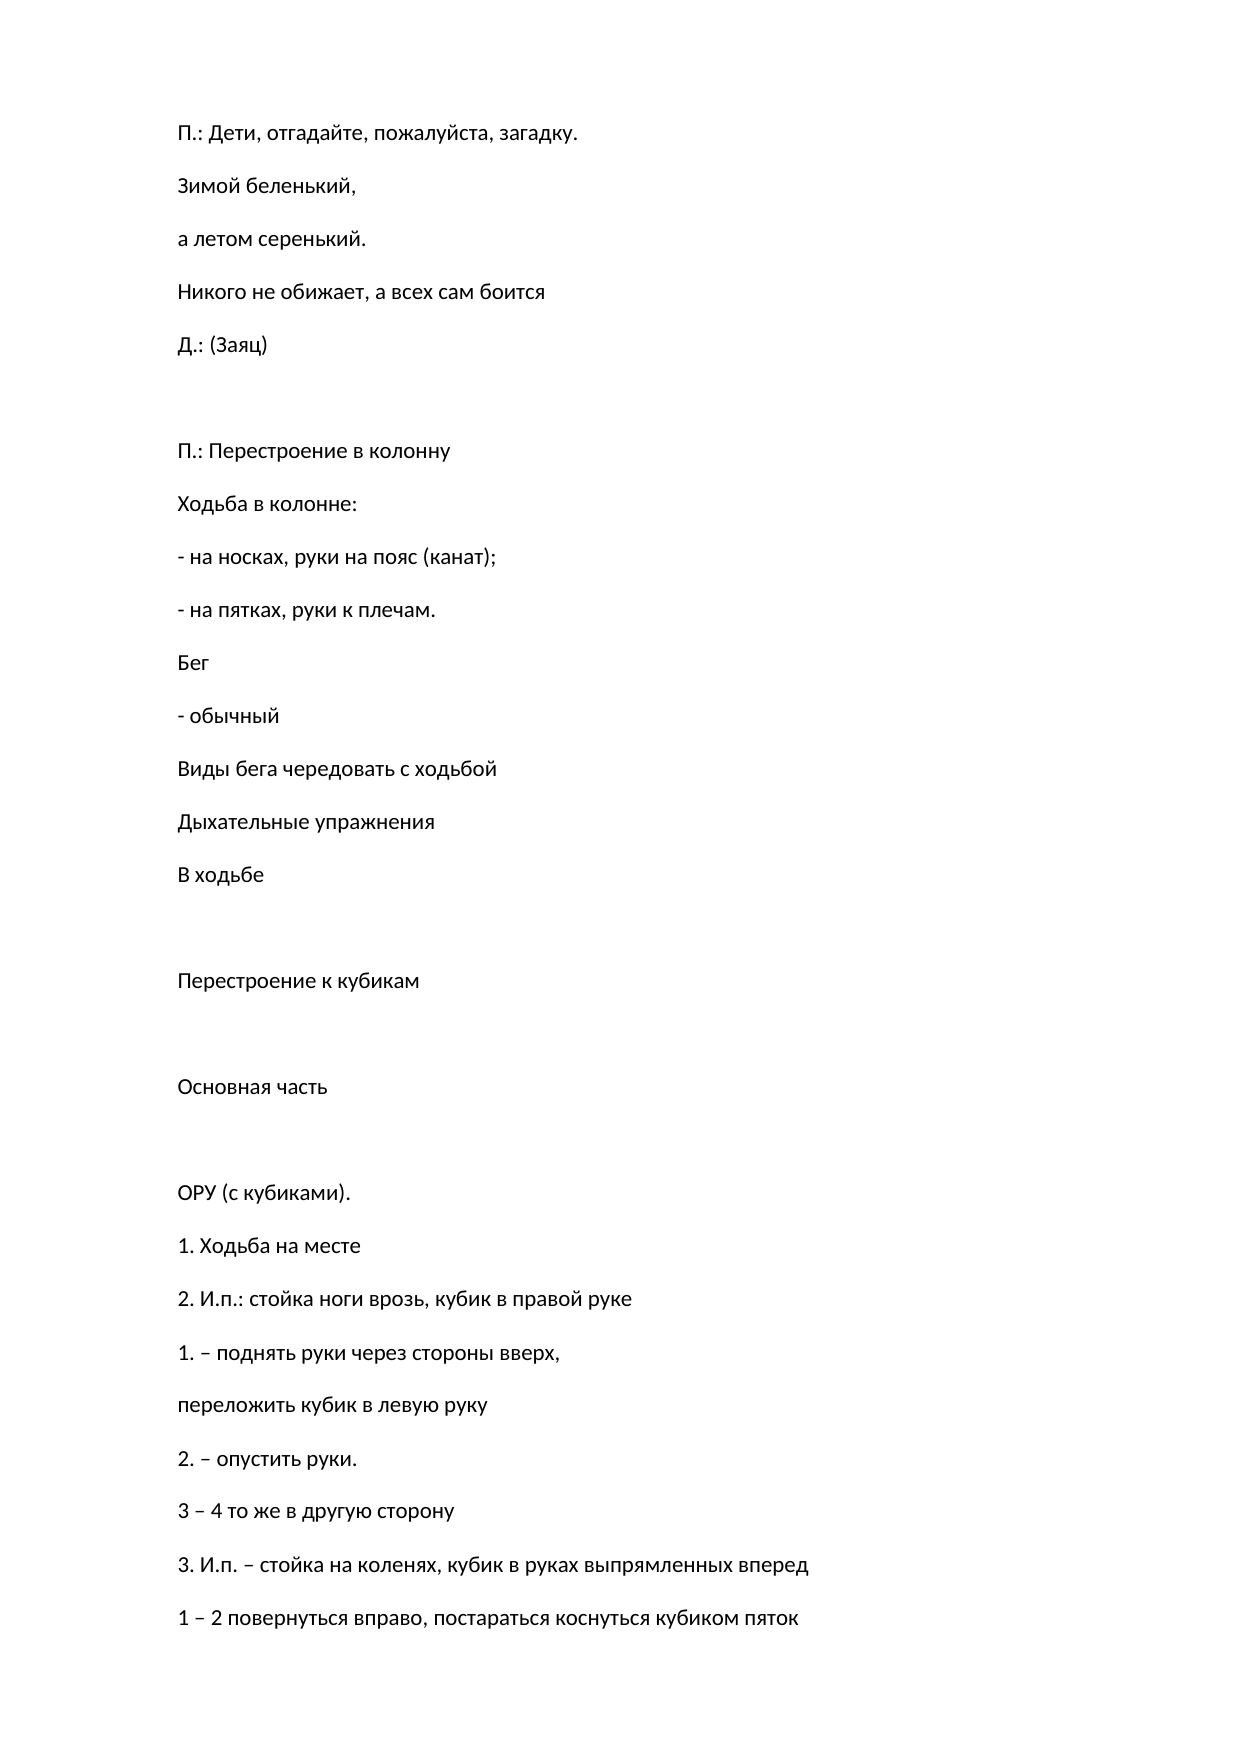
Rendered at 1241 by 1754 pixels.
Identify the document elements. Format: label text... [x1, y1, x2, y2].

text Дыхательные упражнения [177, 807, 1152, 835]
text Виды бега чередовать с ходьбой [177, 754, 1152, 782]
text П.: Перестроение в колонну [177, 436, 1152, 464]
text а летом серенький. [177, 224, 1152, 252]
text Зимой беленький, [177, 171, 1152, 199]
text Никого не обижает, а всех сам боится [177, 277, 1152, 305]
text - обычный [177, 701, 1152, 729]
text переложить кубик в левую руку [177, 1391, 1152, 1419]
text В ходьбе [177, 860, 1152, 888]
text 3. И.п. – стойка на коленях, кубик в руках выпрямленных вперед [177, 1550, 1152, 1578]
text Ходьба в колонне: [177, 489, 1152, 517]
text ОРУ (с кубиками). [177, 1178, 1152, 1207]
text Бег [177, 648, 1152, 676]
text 2. – опустить руки. [177, 1444, 1152, 1472]
text - на пятках, руки к плечам. [177, 595, 1152, 623]
text 1 – 2 повернуться вправо, постараться коснуться кубиком пяток [177, 1603, 1152, 1631]
text Перестроение к кубикам [177, 966, 1152, 994]
text Д.: (Заяц) [177, 330, 1152, 358]
text 1. – поднять руки через стороны вверх, [177, 1338, 1152, 1366]
text 3 – 4 то же в другую сторону [177, 1497, 1152, 1525]
text П.: Дети, отгадайте, пожалуйста, загадку. [177, 118, 1152, 146]
text 1. Ходьба на месте [177, 1232, 1152, 1259]
text 2. И.п.: стойка ноги врозь, кубик в правой руке [177, 1284, 1152, 1313]
text Основная часть [177, 1072, 1152, 1101]
text - на носках, руки на пояс (канат); [177, 542, 1152, 570]
